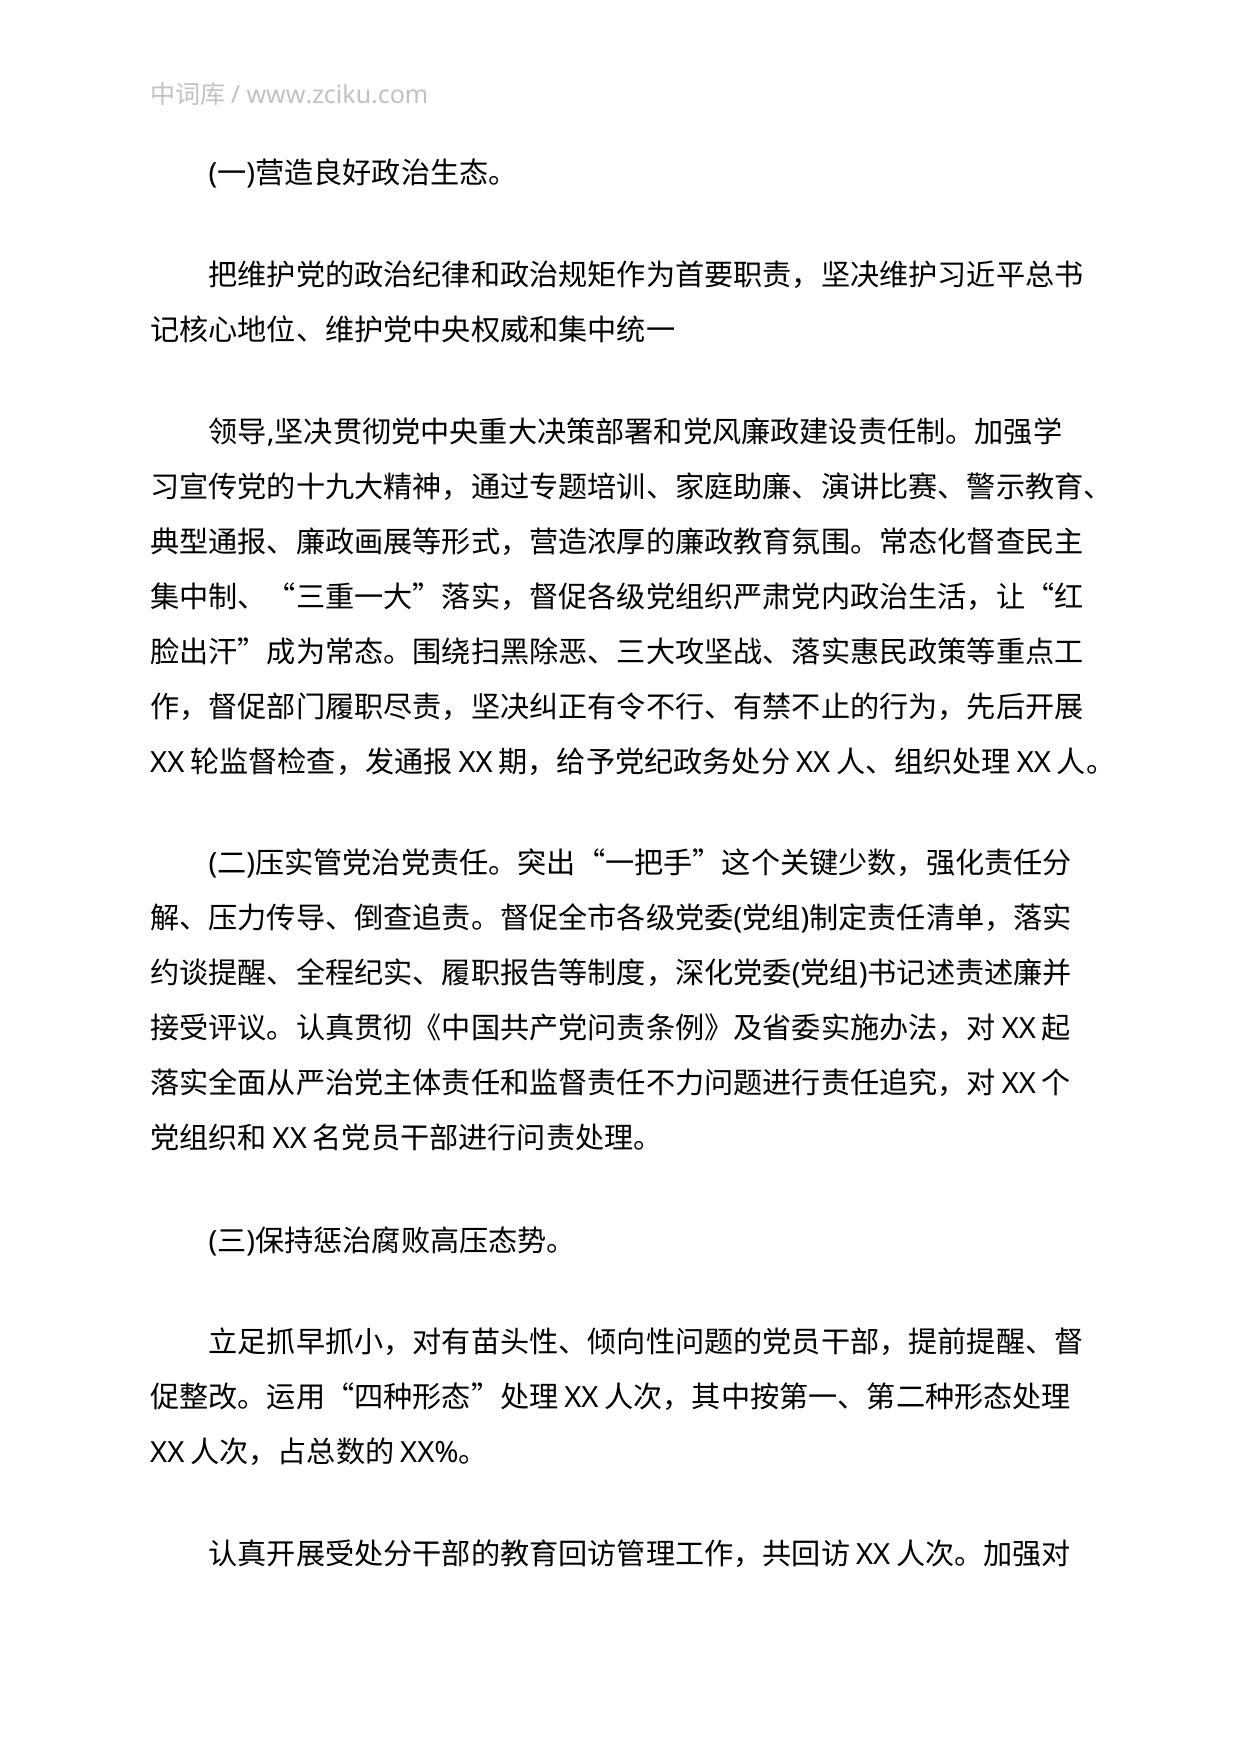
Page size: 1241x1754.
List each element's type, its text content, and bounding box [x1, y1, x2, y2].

text 立足抓早抓小，对有苗头性、倾向性问题的党员干部，提前提醒、督促整改。运用“四种形态”处理XX人次，其中按第一、第二种形态处理XX人次，占总数的XX%。 [150, 1319, 1090, 1471]
text 领导,坚决贯彻党中央重大决策部署和党风廉政建设责任制。加强学习宣传党的十九大精神，通过专题培训、家庭助廉、演讲比赛、警示教育、典型通报、廉政画展等形式，营造浓厚的廉政教育氛围。常态化督查民主集中制、“三重一大”落实，督促各级党组织严肃党内政治生活，让“红脸出汗”成为常态。围绕扫黑除恶、三大攻坚战、落实惠民政策等重点工作，督促部门履职尽责，坚决纠正有令不行、有禁不止的行为，先后开展XX轮监督检查，发通报XX期，给予党纪政务处分XX人、组织处理XX人。 [150, 409, 1090, 781]
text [150, 1531, 1090, 1573]
text (三)保持惩治腐败高压态势。 [150, 1217, 1090, 1259]
text (二)压实管党治党责任。突出“一把手”这个关键少数，强化责任分解、压力传导、倒查追责。督促全市各级党委(党组)制定责任清单，落实约谈提醒、全程纪实、履职报告等制度，深化党委(党组)书记述责述廉并接受评议。认真贯彻《中国共产党问责条例》及省委实施办法，对XX起落实全面从严治党主体责任和监督责任不力问题进行责任追究，对XX个党组织和XX名党员干部进行问责处理。 [150, 840, 1090, 1157]
text 把维护党的政治纪律和政治规矩作为首要职责，坚决维护习近平总书记核心地位、维护党中央权威和集中统一 [150, 252, 1090, 349]
text (一)营造良好政治生态。 [150, 150, 1090, 192]
